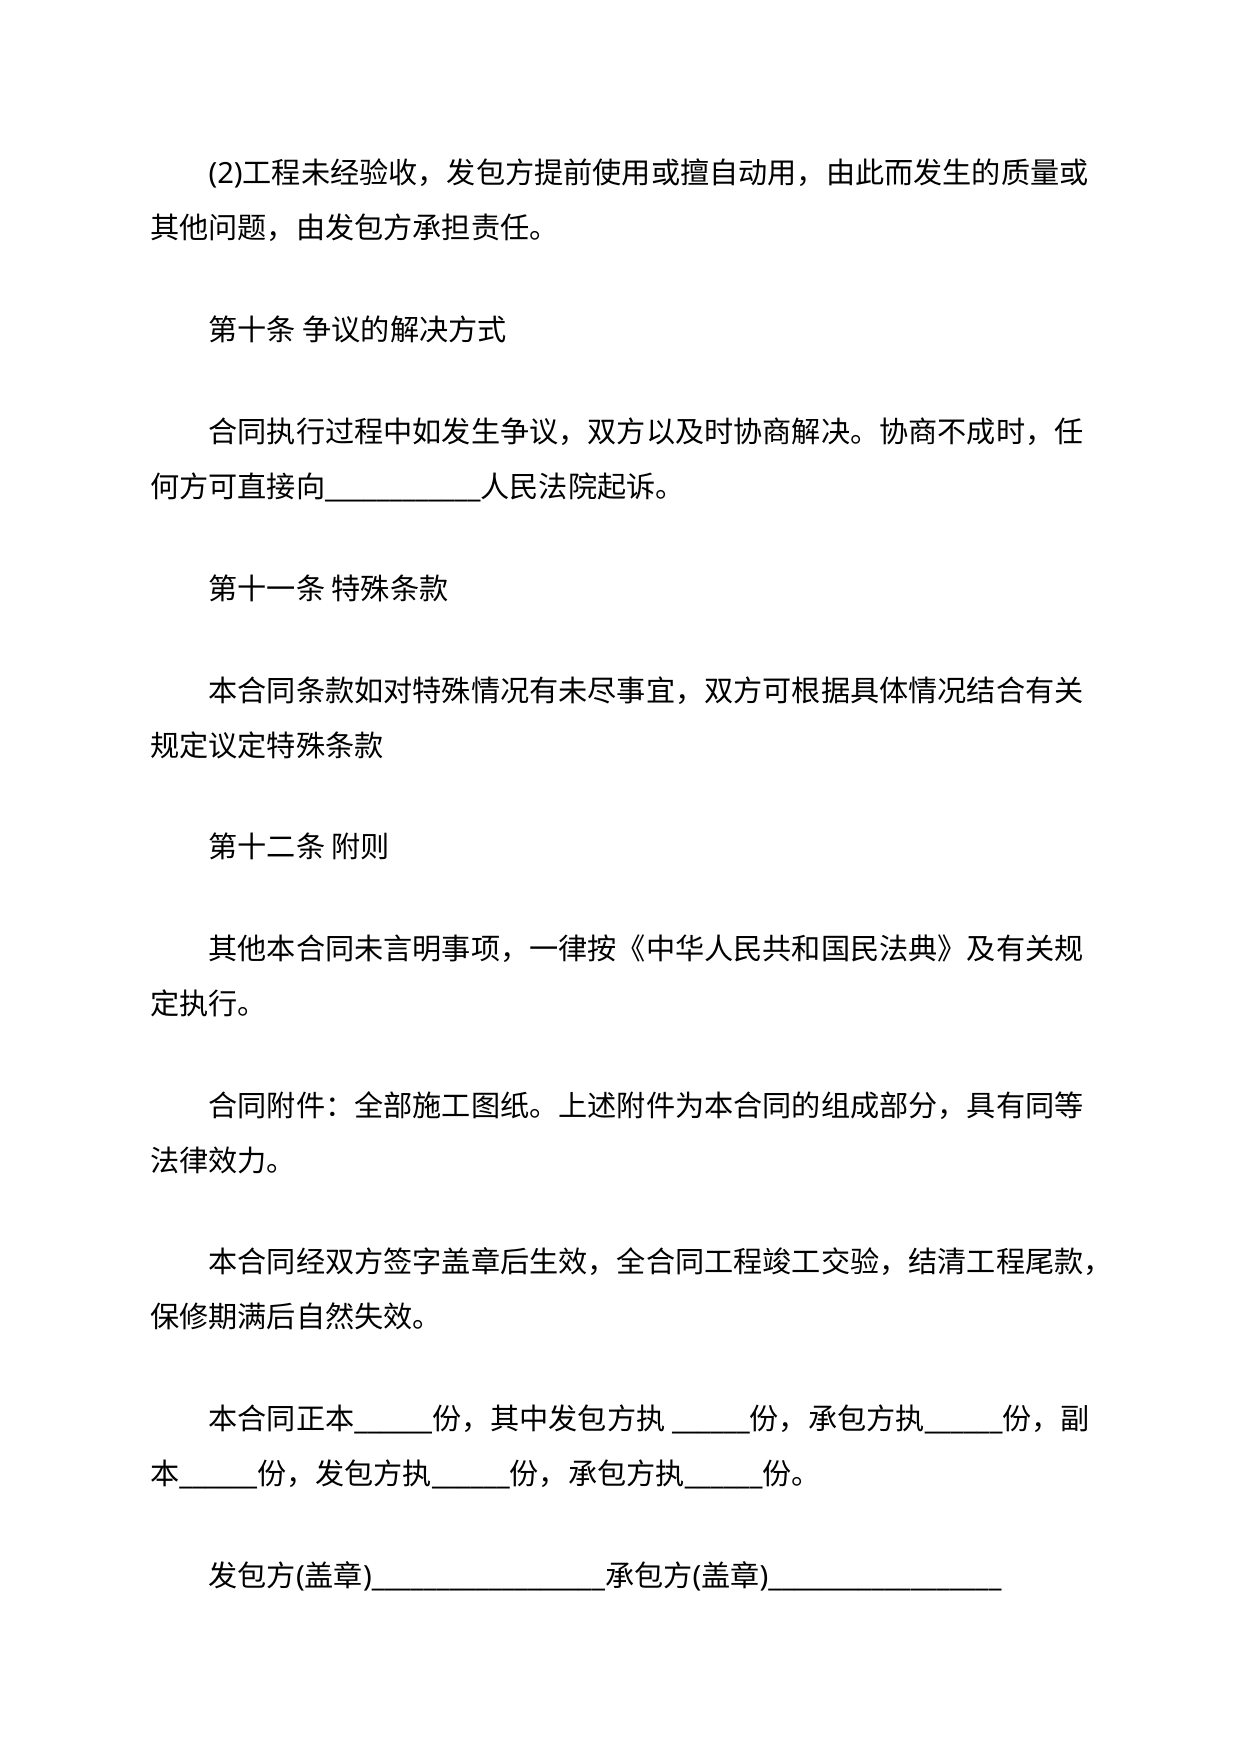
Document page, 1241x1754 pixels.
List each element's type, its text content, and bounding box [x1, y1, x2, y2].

text 本合同正本______份，其中发包方执 ______份，承包方执______份，副本______份，发包方执______份，承包方执______份。 [150, 1396, 1090, 1493]
text 合同执行过程中如发生争议，双方以及时协商解决。协商不成时，任何方可直接向____________人民法院起诉。 [150, 408, 1090, 506]
text 第十二条 附则 [150, 824, 1090, 866]
text 本合同条款如对特殊情况有未尽事宜，双方可根据具体情况结合有关规定议定特殊条款 [150, 667, 1090, 764]
text 其他本合同未言明事项，一律按《中华人民共和国民法典》及有关规定执行。 [150, 926, 1090, 1023]
text (2)工程未经验收，发包方提前使用或擅自动用，由此而发生的质量或其他问题，由发包方承担责任。 [150, 150, 1090, 247]
text 本合同经双方签字盖章后生效，全合同工程竣工交验，结清工程尾款，保修期满后自然失效。 [150, 1239, 1090, 1336]
text 合同附件：全部施工图纸。上述附件为本合同的组成部分，具有同等法律效力。 [150, 1082, 1090, 1179]
text 第十一条 特殊条款 [150, 565, 1090, 608]
text 发包方(盖章)__________________承包方(盖章)__________________ [150, 1553, 1090, 1595]
text 第十条 争议的解决方式 [150, 307, 1090, 349]
